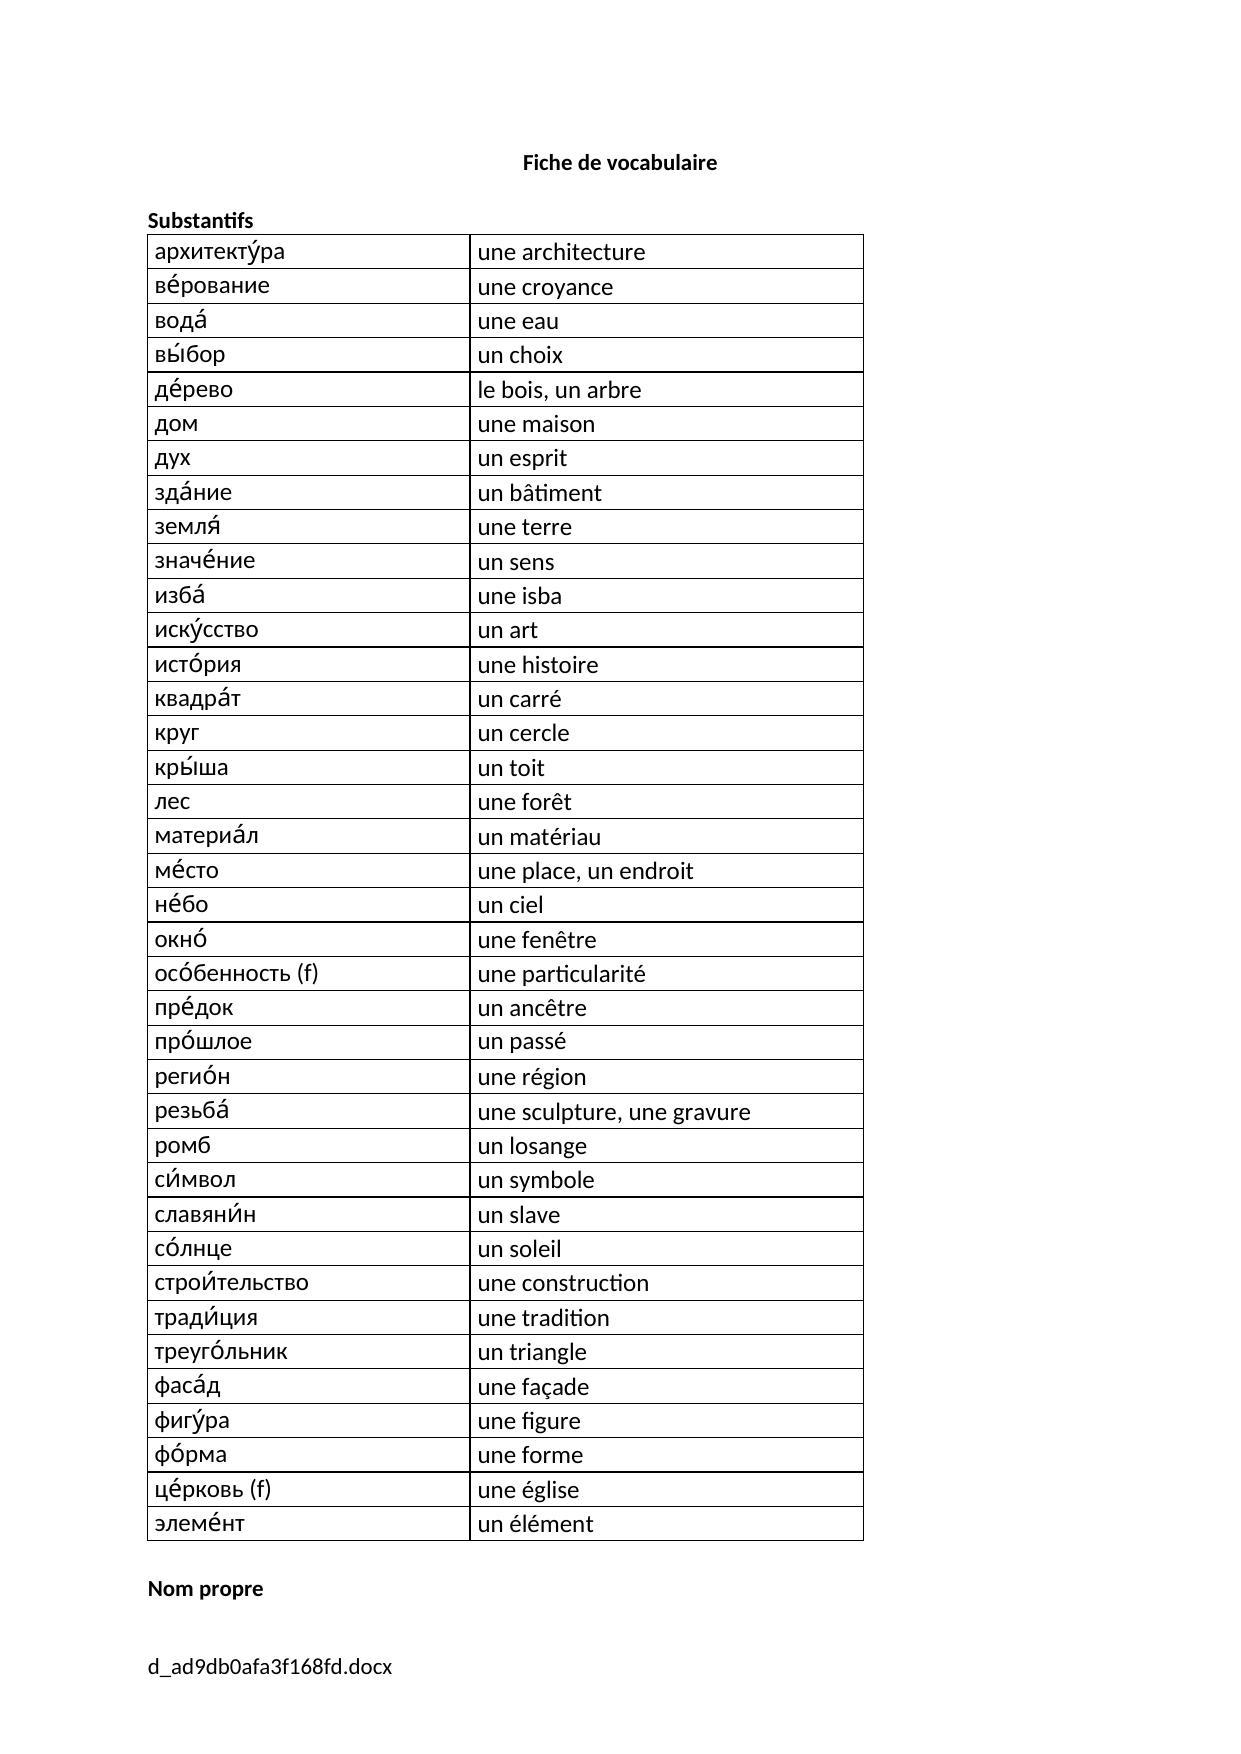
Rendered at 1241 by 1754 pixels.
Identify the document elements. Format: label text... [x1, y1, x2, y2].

table_cell про́шлое [148, 1026, 469, 1059]
table_cell кры́ша [148, 751, 469, 784]
table_cell со́лнце [148, 1232, 469, 1265]
table_cell un sens [471, 544, 863, 578]
table_cell изба́ [148, 579, 469, 612]
table_cell un choix [471, 338, 863, 371]
table_cell дом [148, 407, 469, 440]
table_cell ве́рование [148, 269, 469, 303]
table_cell зда́ние [148, 476, 469, 509]
table_cell фигу́ра [148, 1404, 469, 1437]
table_cell круг [148, 716, 469, 749]
table_cell треуго́льник [148, 1335, 469, 1368]
table_cell un élément [471, 1507, 863, 1540]
table_cell un art [471, 613, 863, 646]
table_cell un carré [471, 682, 863, 715]
table_cell фаса́д [148, 1369, 469, 1403]
text Nom propre [148, 1574, 1093, 1602]
table_cell осо́бенность (f) [148, 957, 469, 990]
table_cell une croyance [471, 269, 863, 303]
table_cell резьба́ [148, 1094, 469, 1128]
table_cell си́мвол [148, 1163, 469, 1196]
table_cell тради́ция [148, 1301, 469, 1334]
table_cell де́рево [148, 373, 469, 406]
table_cell це́рковь (f) [148, 1473, 469, 1506]
table_cell un soleil [471, 1232, 863, 1265]
table_cell une construction [471, 1266, 863, 1299]
table_cell une histoire [471, 648, 863, 681]
table_cell un passé [471, 1026, 863, 1059]
text Substantifs [148, 206, 1093, 234]
table_cell ромб [148, 1129, 469, 1162]
table_cell une forêt [471, 785, 863, 818]
table_cell исто́рия [148, 648, 469, 681]
table_cell une place, un endroit [471, 854, 863, 887]
table_cell окно́ [148, 923, 469, 956]
table_cell un losange [471, 1129, 863, 1162]
table_header une architecture [471, 235, 863, 268]
table_cell не́бо [148, 888, 469, 921]
table_cell регио́н [148, 1060, 469, 1093]
table_cell un ciel [471, 888, 863, 921]
table_cell une forme [471, 1438, 863, 1471]
table_cell une église [471, 1473, 863, 1506]
table_cell элеме́нт [148, 1507, 469, 1540]
table_cell дух [148, 441, 469, 474]
table_cell квадра́т [148, 682, 469, 715]
table_cell строи́тельство [148, 1266, 469, 1299]
table_cell une maison [471, 407, 863, 440]
table_cell значе́ние [148, 544, 469, 578]
table_cell материа́л [148, 819, 469, 853]
table_cell une isba [471, 579, 863, 612]
table_cell un matériau [471, 819, 863, 853]
table_cell вода́ [148, 304, 469, 337]
table_cell une façade [471, 1369, 863, 1403]
table_cell пре́док [148, 991, 469, 1024]
table_cell фо́рма [148, 1438, 469, 1471]
table_cell une tradition [471, 1301, 863, 1334]
table_cell вы́бор [148, 338, 469, 371]
table_cell земля́ [148, 510, 469, 543]
table_cell иску́сство [148, 613, 469, 646]
table_cell une région [471, 1060, 863, 1093]
table_cell une fenêtre [471, 923, 863, 956]
table_cell une eau [471, 304, 863, 337]
table_cell славяни́н [148, 1198, 469, 1231]
table_cell ме́сто [148, 854, 469, 887]
table_cell un ancêtre [471, 991, 863, 1024]
table_cell un toit [471, 751, 863, 784]
text Fiche de vocabulaire [148, 148, 1093, 176]
table_cell un bâtiment [471, 476, 863, 509]
table_cell une figure [471, 1404, 863, 1437]
table_cell une terre [471, 510, 863, 543]
table_cell une sculpture, une gravure [471, 1094, 863, 1128]
table_cell un cercle [471, 716, 863, 749]
table_cell un triangle [471, 1335, 863, 1368]
table_cell un slave [471, 1198, 863, 1231]
table_cell le bois, un arbre [471, 373, 863, 406]
table_cell une particularité [471, 957, 863, 990]
table_cell un esprit [471, 441, 863, 474]
table_cell лес [148, 785, 469, 818]
table_header архитекту́ра [148, 235, 469, 268]
table_cell un symbole [471, 1163, 863, 1196]
